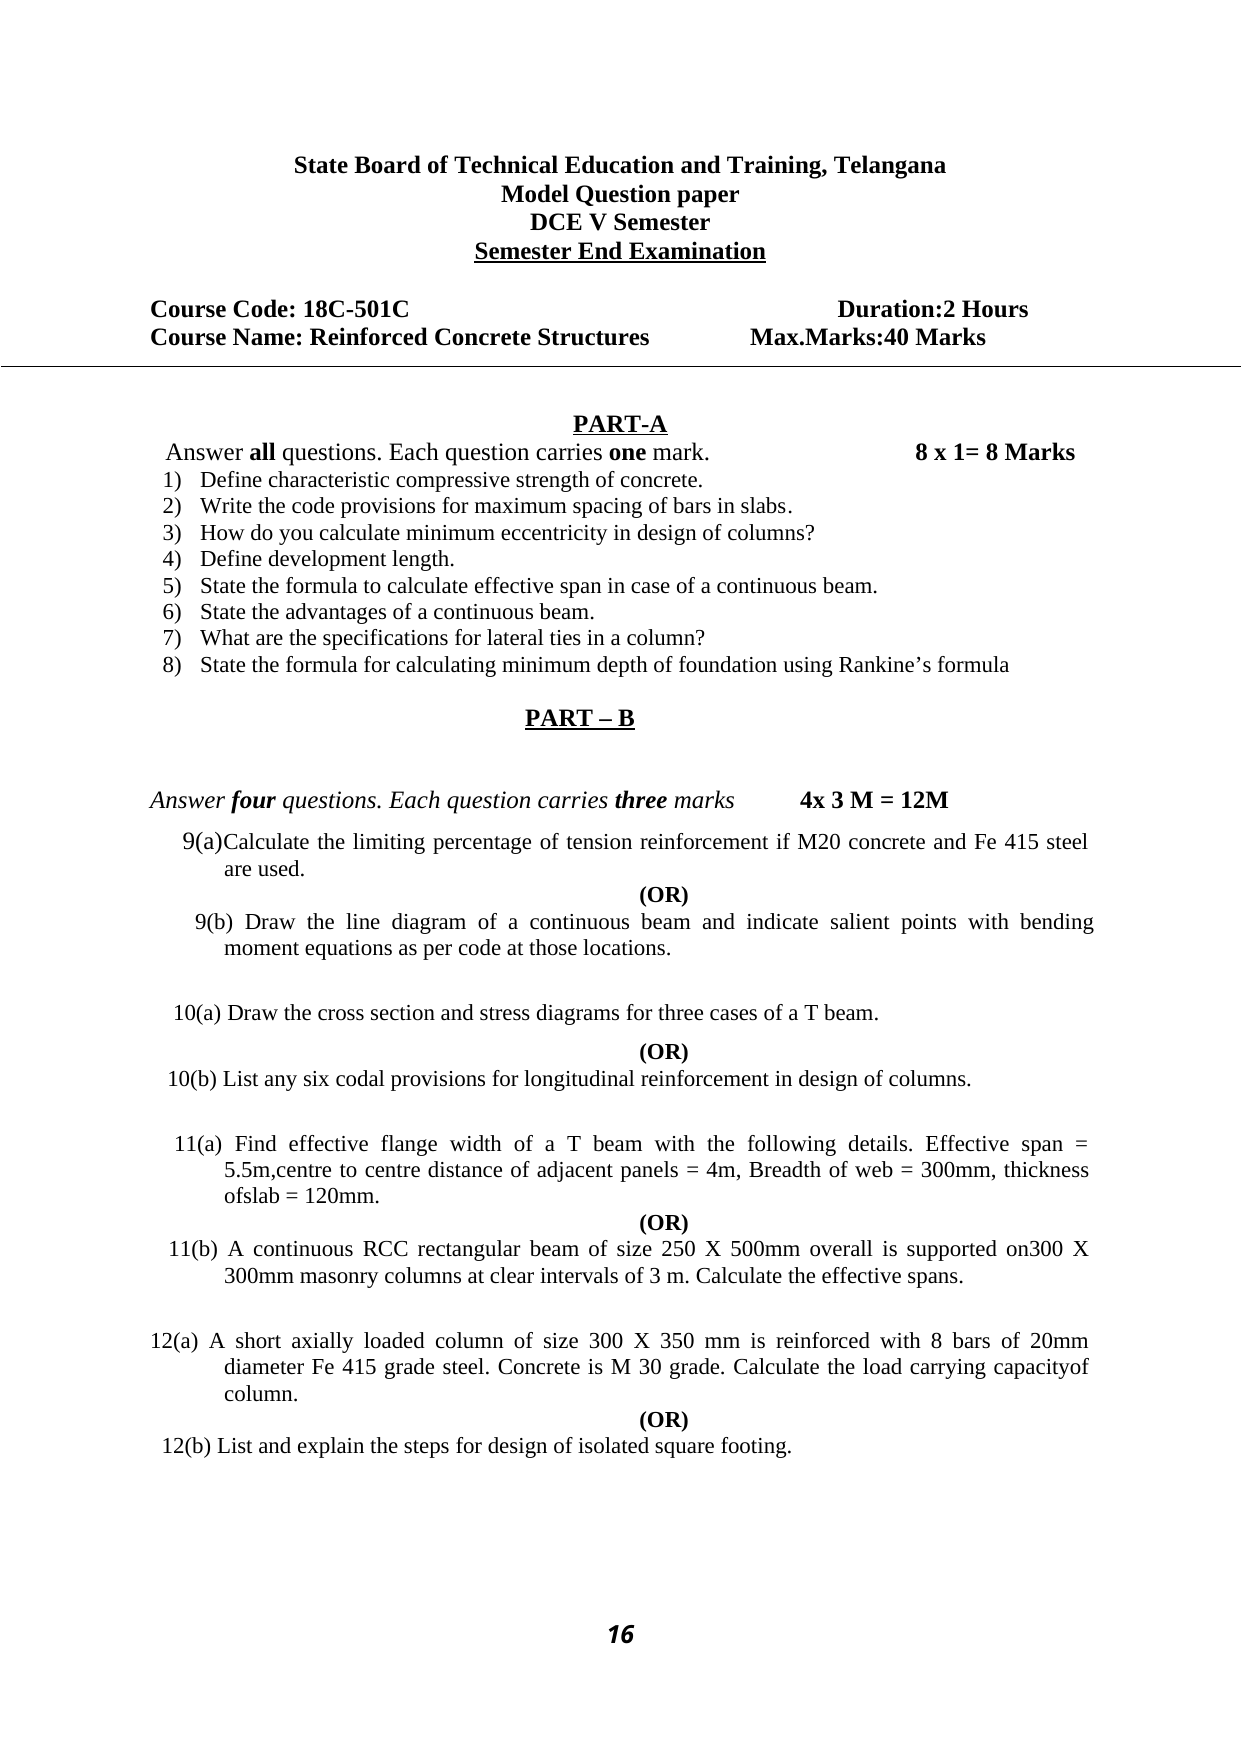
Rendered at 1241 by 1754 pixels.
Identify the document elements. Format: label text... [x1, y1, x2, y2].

text 12(a) A short axially loaded column of size 300 X 350 mm is reinforced with 8 bars of 20mm diameter Fe 415 grade steel. Concrete is M 30 grade. Calculate the load carrying capacityof column. [150, 1327, 1090, 1406]
list State the advantages of a continuous beam. [162, 598, 1090, 624]
text 11(a) Find effective flange width of a T beam with the following details. Effective span = 5.5m,centre to centre distance of adjacent panels = 4m, Breadth of web = 300mm, thickness ofslab = 120mm. [150, 1130, 1090, 1209]
text State Board of Technical Education and Training, Telangana [150, 150, 1090, 179]
list (OR) [237, 1038, 1090, 1065]
text Answer four questions. Each question carries three marks 4x 3 M = 12M [150, 785, 1090, 814]
list (OR) [237, 882, 1090, 908]
list Write the code provisions for maximum spacing of bars in slabs. [162, 493, 1090, 519]
text 9(a)Calculate the limiting percentage of tension reinforcement if M20 concrete and Fe 415 steel are used. [150, 826, 1090, 882]
list Define characteristic compressive strength of concrete. [162, 466, 1090, 493]
text 12(b) List and explain the steps for design of isolated square footing. [150, 1432, 1090, 1459]
text 11(b) A continuous RCC rectangular beam of size 250 X 500mm overall is supported on300 X 300mm masonry columns at clear intervals of 3 m. Calculate the effective spans. [150, 1235, 1090, 1288]
text Course Code: 18C-501C Duration:2 Hours [150, 294, 1090, 322]
text Model Question paper [150, 179, 1090, 207]
text Course Name: Reinforced Concrete Structures Max.Marks:40 Marks [150, 322, 1090, 351]
list What are the specifications for lateral ties in a column? [162, 624, 1090, 651]
list How do you calculate minimum eccentricity in design of columns? [162, 519, 1090, 545]
text 10(a) Draw the cross section and stress diagrams for three cases of a T beam. [150, 999, 1090, 1026]
list Define development length. [162, 545, 1090, 572]
text DCE V Semester [150, 207, 1090, 236]
list State the formula for calculating minimum depth of foundation using Rankine’s formula [162, 651, 1090, 677]
list (OR) [237, 1406, 1090, 1432]
text PART-A [150, 409, 1090, 437]
list State the formula to calculate effective span in case of a continuous beam. [162, 572, 1090, 598]
list (OR) [237, 1209, 1090, 1235]
text PART – B [150, 703, 1090, 732]
text Semester End Examination [150, 236, 1090, 265]
text Answer all questions. Each question carries one mark. 8 x 1= 8 Marks [150, 437, 1090, 466]
text 10(b) List any six codal provisions for longitudinal reinforcement in design of columns. [150, 1065, 1090, 1091]
text 9(b) Draw the line diagram of a continuous beam and indicate salient points with bending moment equations as per code at those locations. [150, 908, 1095, 961]
